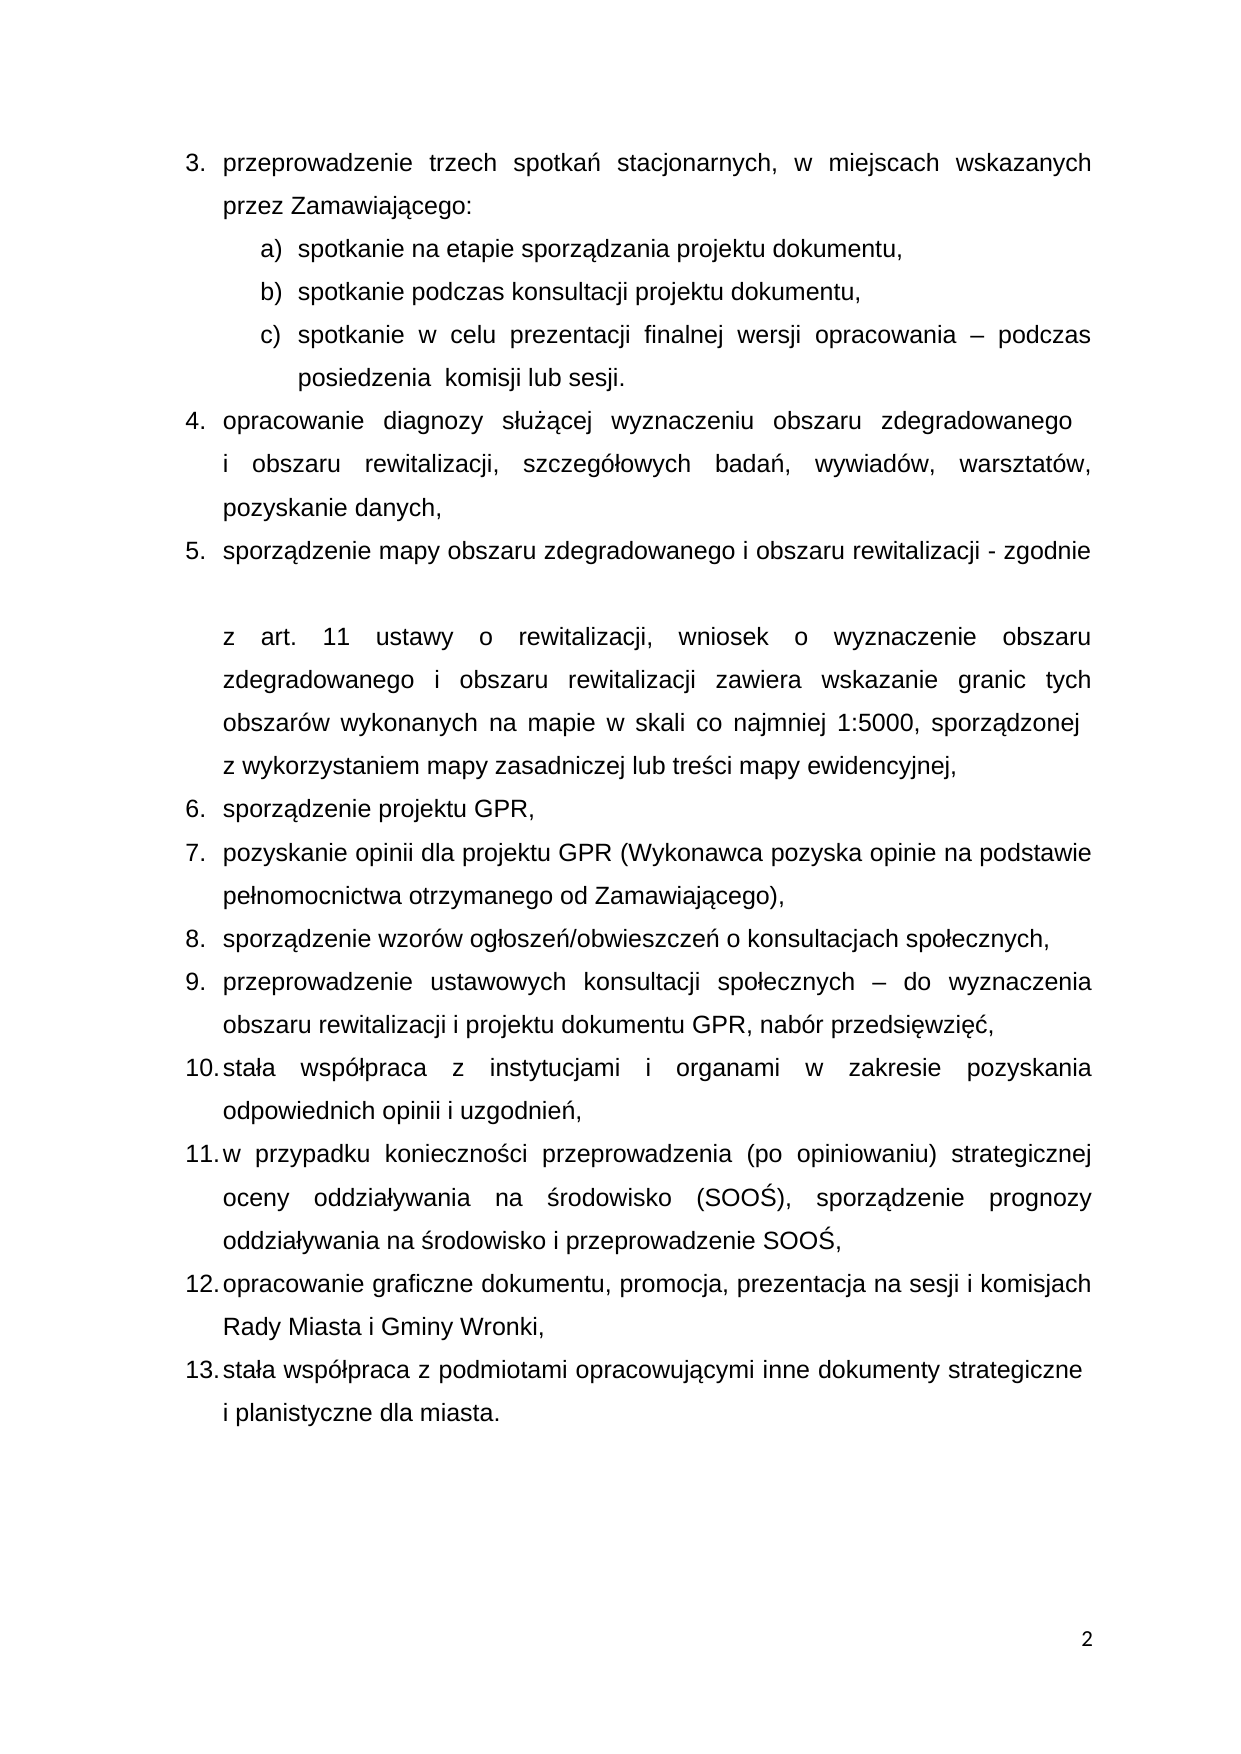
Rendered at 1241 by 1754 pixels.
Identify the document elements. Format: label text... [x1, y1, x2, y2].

list opracowanie diagnozy służącej wyznaczeniu obszaru zdegradowanego i obszaru rewitalizacji, szczegółowych badań, wywiadów, warsztatów, pozyskanie danych, [185, 406, 1093, 521]
list pozyskanie opinii dla projektu GPR (Wykonawca pozyska opinie na podstawie pełnomocnictwa otrzymanego od Zamawiającego), [185, 838, 1093, 909]
list w przypadku konieczności przeprowadzenia (po opiniowaniu) strategicznej oceny oddziaływania na środowisko (SOOŚ), sporządzenie prognozy oddziaływania na środowisko i przeprowadzenie SOOŚ, [185, 1139, 1093, 1254]
list stała współpraca z podmiotami opracowującymi inne dokumenty strategiczne i planistyczne dla miasta. [185, 1355, 1093, 1427]
list sporządzenie projektu GPR, [185, 794, 1093, 823]
list przeprowadzenie ustawowych konsultacji społecznych – do wyznaczenia obszaru rewitalizacji i projektu dokumentu GPR, nabór przedsięwzięć, [185, 967, 1093, 1039]
list sporządzenie mapy obszaru zdegradowanego i obszaru rewitalizacji - zgodnie z art. 11 ustawy o rewitalizacji, wniosek o wyznaczenie obszaru zdegradowanego i obszaru rewitalizacji zawiera wskazanie granic tych obszarów wykonanych na mapie w skali co najmniej 1:5000, sporządzonej z wykorzystaniem mapy zasadniczej lub treści mapy ewidencyjnej, [185, 536, 1093, 780]
list opracowanie graficzne dokumentu, promocja, prezentacja na sesji i komisjach Rady Miasta i Gminy Wronki, [185, 1269, 1093, 1341]
list spotkanie na etapie sporządzania projektu dokumentu, [260, 234, 1093, 263]
list spotkanie w celu prezentacji finalnej wersji opracowania – podczas posiedzenia komisji lub sesji. [260, 320, 1093, 392]
list sporządzenie wzorów ogłoszeń/obwieszczeń o konsultacjach społecznych, [185, 924, 1093, 953]
list stała współpraca z instytucjami i organami w zakresie pozyskania odpowiednich opinii i uzgodnień, [185, 1053, 1093, 1125]
list spotkanie podczas konsultacji projektu dokumentu, [260, 277, 1093, 306]
list przeprowadzenie trzech spotkań stacjonarnych, w miejscach wskazanych przez Zamawiającego: [185, 148, 1093, 219]
